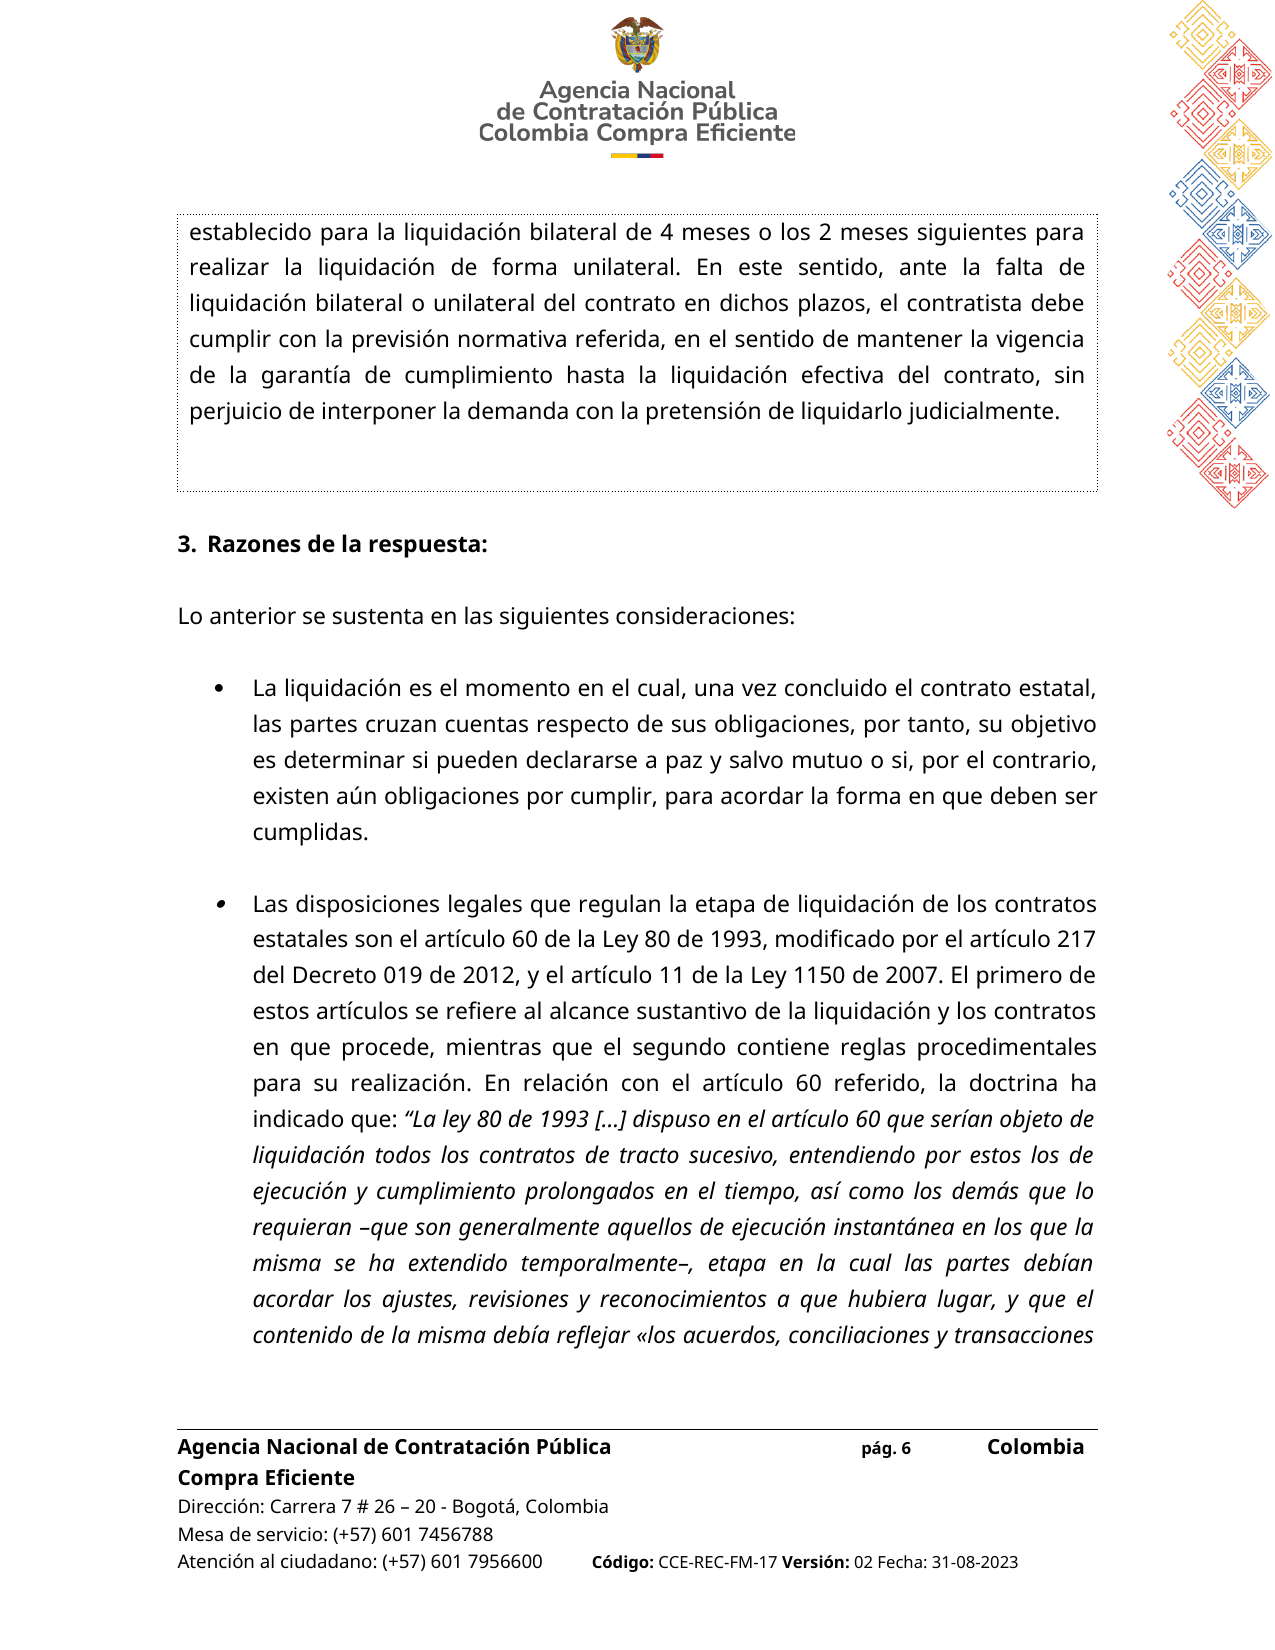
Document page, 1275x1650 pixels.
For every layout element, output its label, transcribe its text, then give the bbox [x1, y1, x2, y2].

list Razones de la respuesta: [177, 528, 1098, 559]
picture [1165, 0, 1272, 506]
picture [479, 17, 796, 158]
list La liquidación es el momento en el cual, una vez concluido el contrato estatal, las partes cruzan cuentas respecto de sus obligaciones, por tanto, su objetivo es determinar si pueden declararse a paz y salvo mutuo o si, por el contrario, existen aún obligaciones por cumplir, para acordar la forma en que deben ser cumplidas. [215, 672, 1098, 847]
text Lo anterior se sustenta en las siguientes consideraciones: [177, 600, 1098, 631]
